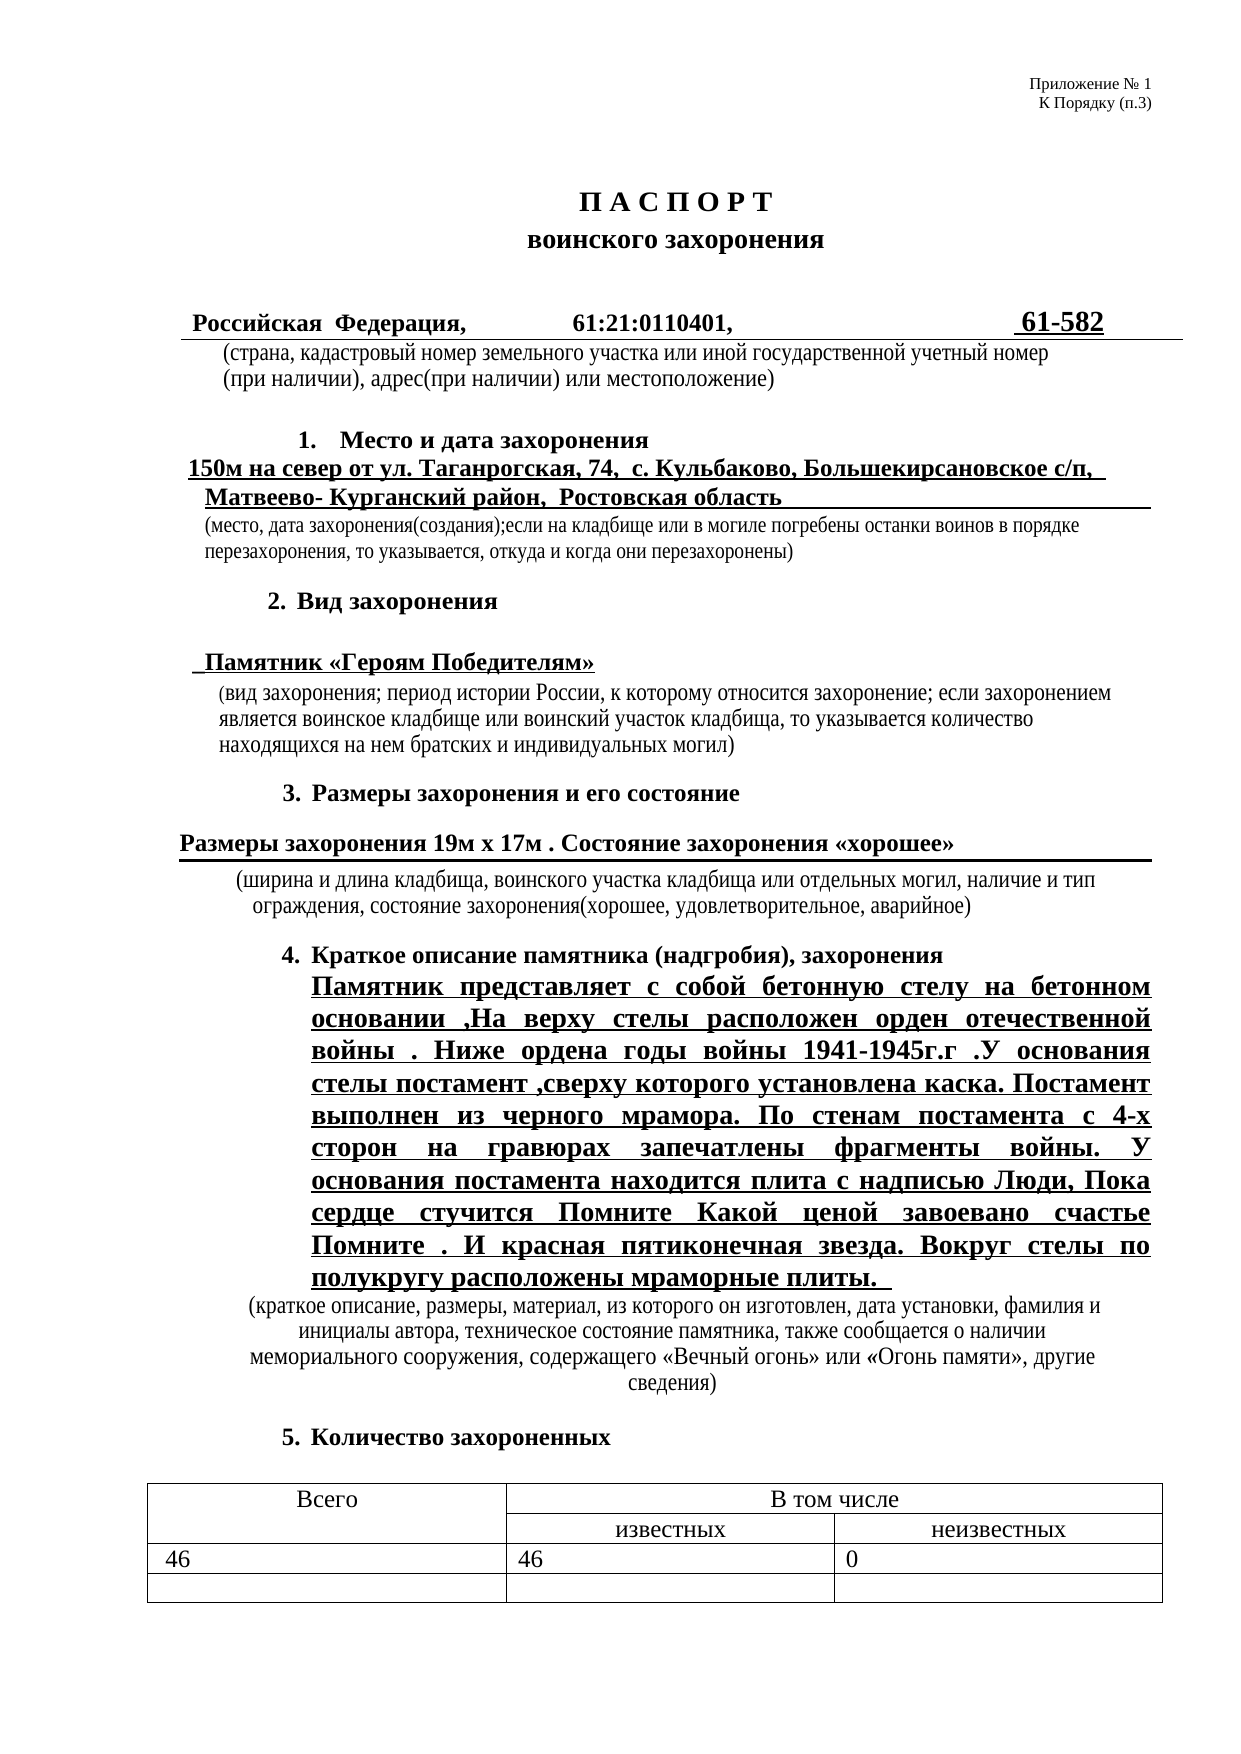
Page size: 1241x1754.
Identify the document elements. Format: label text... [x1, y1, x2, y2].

list Место и дата захоронения [298, 425, 1152, 453]
table_cell 46 [507, 1544, 834, 1572]
text (ширина и длина кладбища, воинского участка кладбища или отдельных могил, наличие и тип ограждения, состояние захоронения(хорошее, удовлетворительное, аварийное) [236, 867, 1114, 919]
text (страна, кадастровый номер земельного участка или иной государственной учетный номер [223, 338, 1132, 366]
list Размеры захоронения и его состояние [282, 778, 1152, 807]
text П А С П О Р Т воинского захоронения [223, 185, 1128, 254]
text Российская Федерация, 61:21:0110401, 61-582 [192, 304, 1152, 338]
text Размеры захоронения 19м х 17м . Состояние захоронения «хорошее» [179, 828, 1152, 859]
list Памятник представляет с собой бетонную стелу на бетонном основании ,На верху стелы расположен орден отечественной войны . Ниже ордена годы войны 1941-1945г.г .У основания стелы постамент ,сверху которого установлена каска. Постамент выполнен из черного мрамора. По стенам постамента с 4-х сторон на гравюрах запечатлены фрагменты войны. У основания постамента находится плита с надписью Люди, Пока сердце стучится Помните Какой ценой завоевано счастье Помните . И красная пятиконечная звезда. Вокруг стелы по полукругу расположены мраморные плиты. [311, 1160, 1152, 1292]
list 150м на север от ул. Таганрогская, 74, с. Кульбаково, Большекирсановское с/п, Матвеево- Курганский район, Ростовская область (место, дата захоронения(создания);если на кладбище или в могиле погребены останки воинов в порядке перезахоронения, то указывается, откуда и когда они перезахоронены) [175, 453, 1152, 564]
table_cell 46 [148, 1544, 506, 1572]
list Краткое описание памятника (надгробия), захоронения [281, 940, 1152, 968]
text К Порядку (п.3) [192, 93, 1152, 112]
table_cell [507, 1574, 834, 1602]
table_cell [148, 1574, 506, 1602]
text (краткое описание, размеры, материал, из которого он изготовлен, дата установки, фамилия и инициалы автора, техническое состояние памятника, также сообщается о наличии мемориального сооружения, содержащего «Вечный огонь» или «Огонь памяти», другие сведения) [232, 1292, 1112, 1396]
list Вид захоронения [267, 586, 1152, 614]
table_header Всего [148, 1484, 506, 1543]
text (вид захоронения; период истории России, к которому относится захоронение; если захоронением является воинское кладбище или воинский участок кладбища, то указывается количество находящихся на нем братских и индивидуальных могил) [219, 680, 1139, 758]
table_cell 0 [835, 1544, 1162, 1572]
text _Памятник «Героям Победителям» [192, 647, 1152, 676]
list Количество захороненных [282, 1422, 1152, 1451]
table_header В том числе [507, 1484, 1162, 1513]
list Памятник представляет с собой бетонную стелу на бетонном основании ,На верху стелы расположен орден отечественной войны . Ниже ордена годы войны 1941-1945г.г .У основания стелы постамент ,сверху которого установлена каска. Постамент выполнен из черного мрамора. По стенам постамента с 4-х сторон на гравюрах запечатлены фрагменты войны. У основания постамента находится плита с надписью Люди, Пока сердце стучится Помните Какой ценой завоевано счастье Помните . И красная пятиконечная звезда. Вокруг стелы по полукругу расположены мраморные плиты. [311, 1031, 1152, 1094]
table_cell [835, 1574, 1162, 1602]
text Приложение № 1 [192, 74, 1152, 93]
table_cell известных [507, 1514, 834, 1543]
text (при наличии), адрес(при наличии) или местоположение) [223, 366, 1132, 392]
table_cell неизвестных [835, 1514, 1162, 1543]
